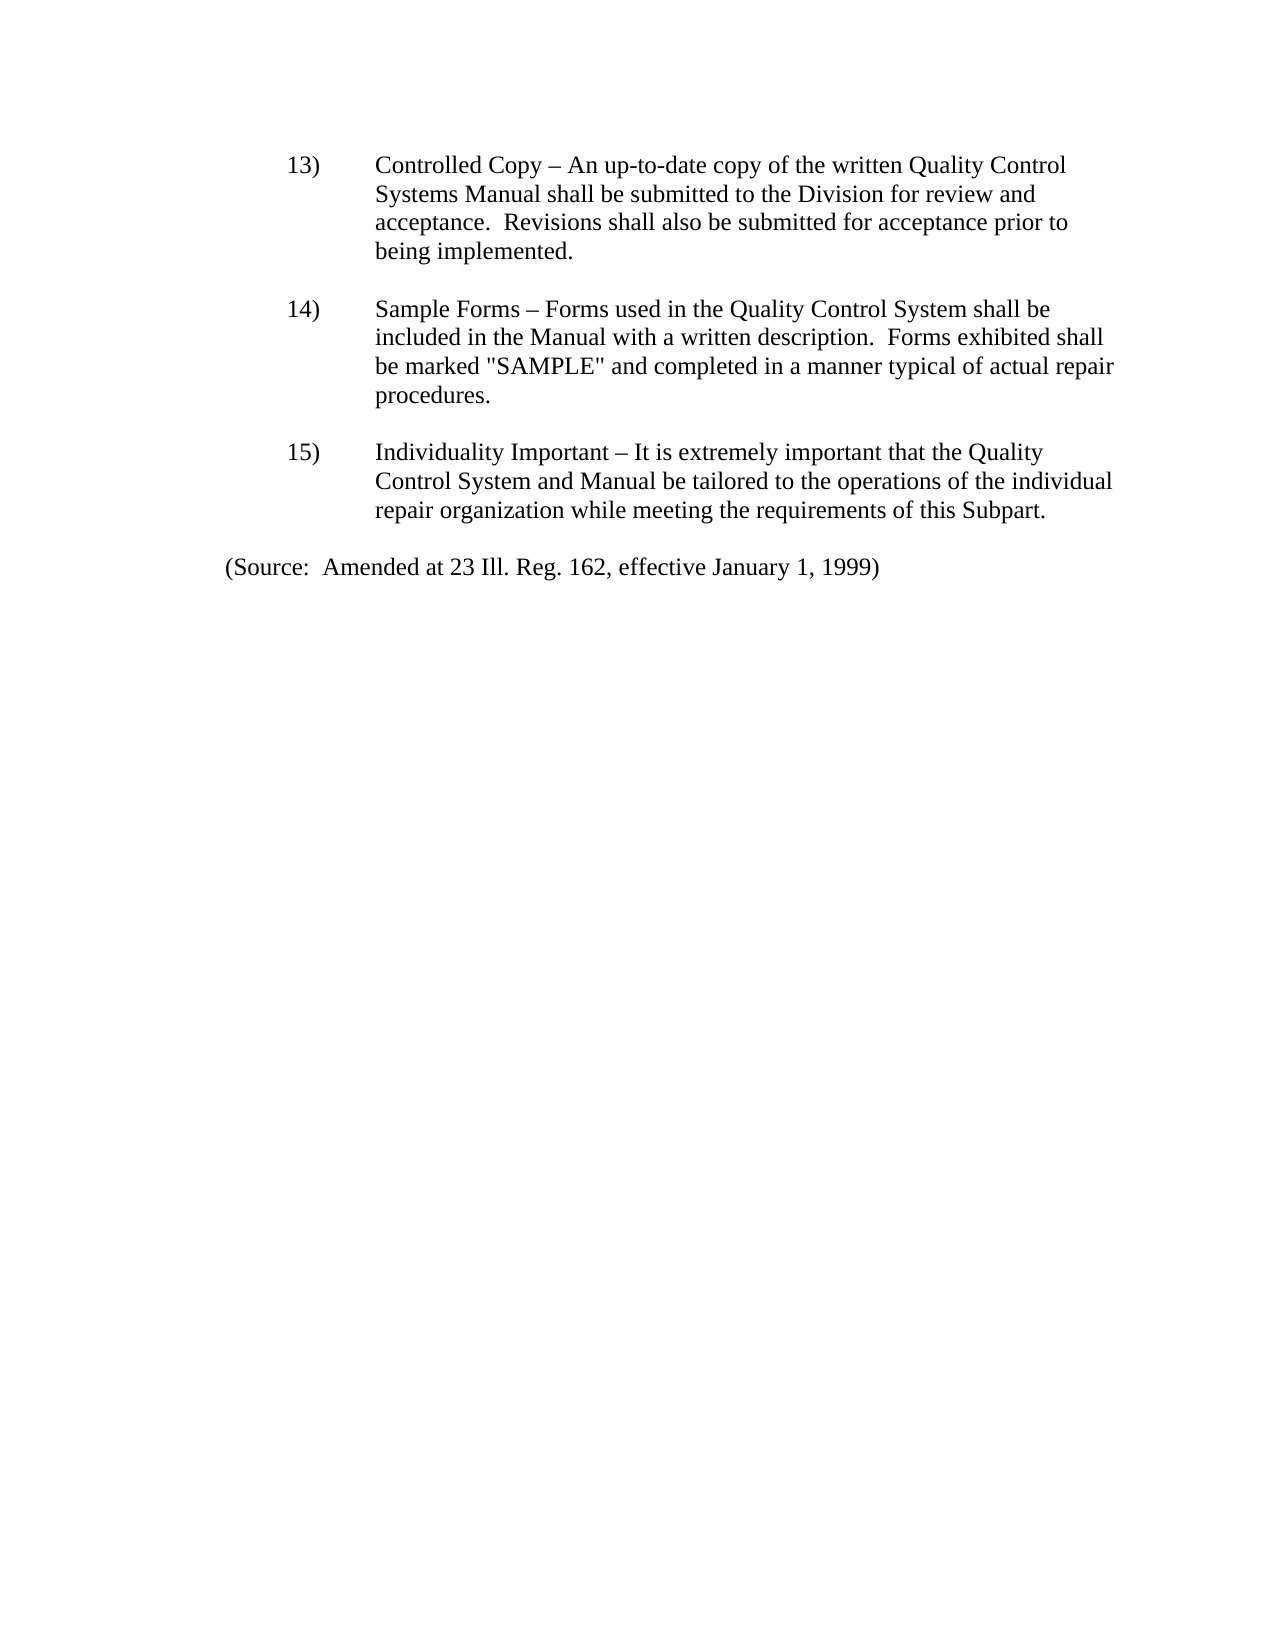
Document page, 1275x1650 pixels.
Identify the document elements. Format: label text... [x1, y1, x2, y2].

text 15) Individuality Important – It is extremely important that the Quality Control System and Manual be tailored to the operations of the individual repair organization while meeting the requirements of this Subpart. [287, 437, 1125, 524]
text (Source: Amended at 23 Ill. Reg. 162, effective January 1, 1999) [225, 552, 1125, 581]
text 14) Sample Forms – Forms used in the Quality Control System shall be included in the Manual with a written description. Forms exhibited shall be marked "SAMPLE" and completed in a manner typical of actual repair procedures. [287, 294, 1125, 409]
text 13) Controlled Copy – An up-to-date copy of the written Quality Control Systems Manual shall be submitted to the Division for review and acceptance. Revisions shall also be submitted for acceptance prior to being implemented. [287, 150, 1125, 265]
